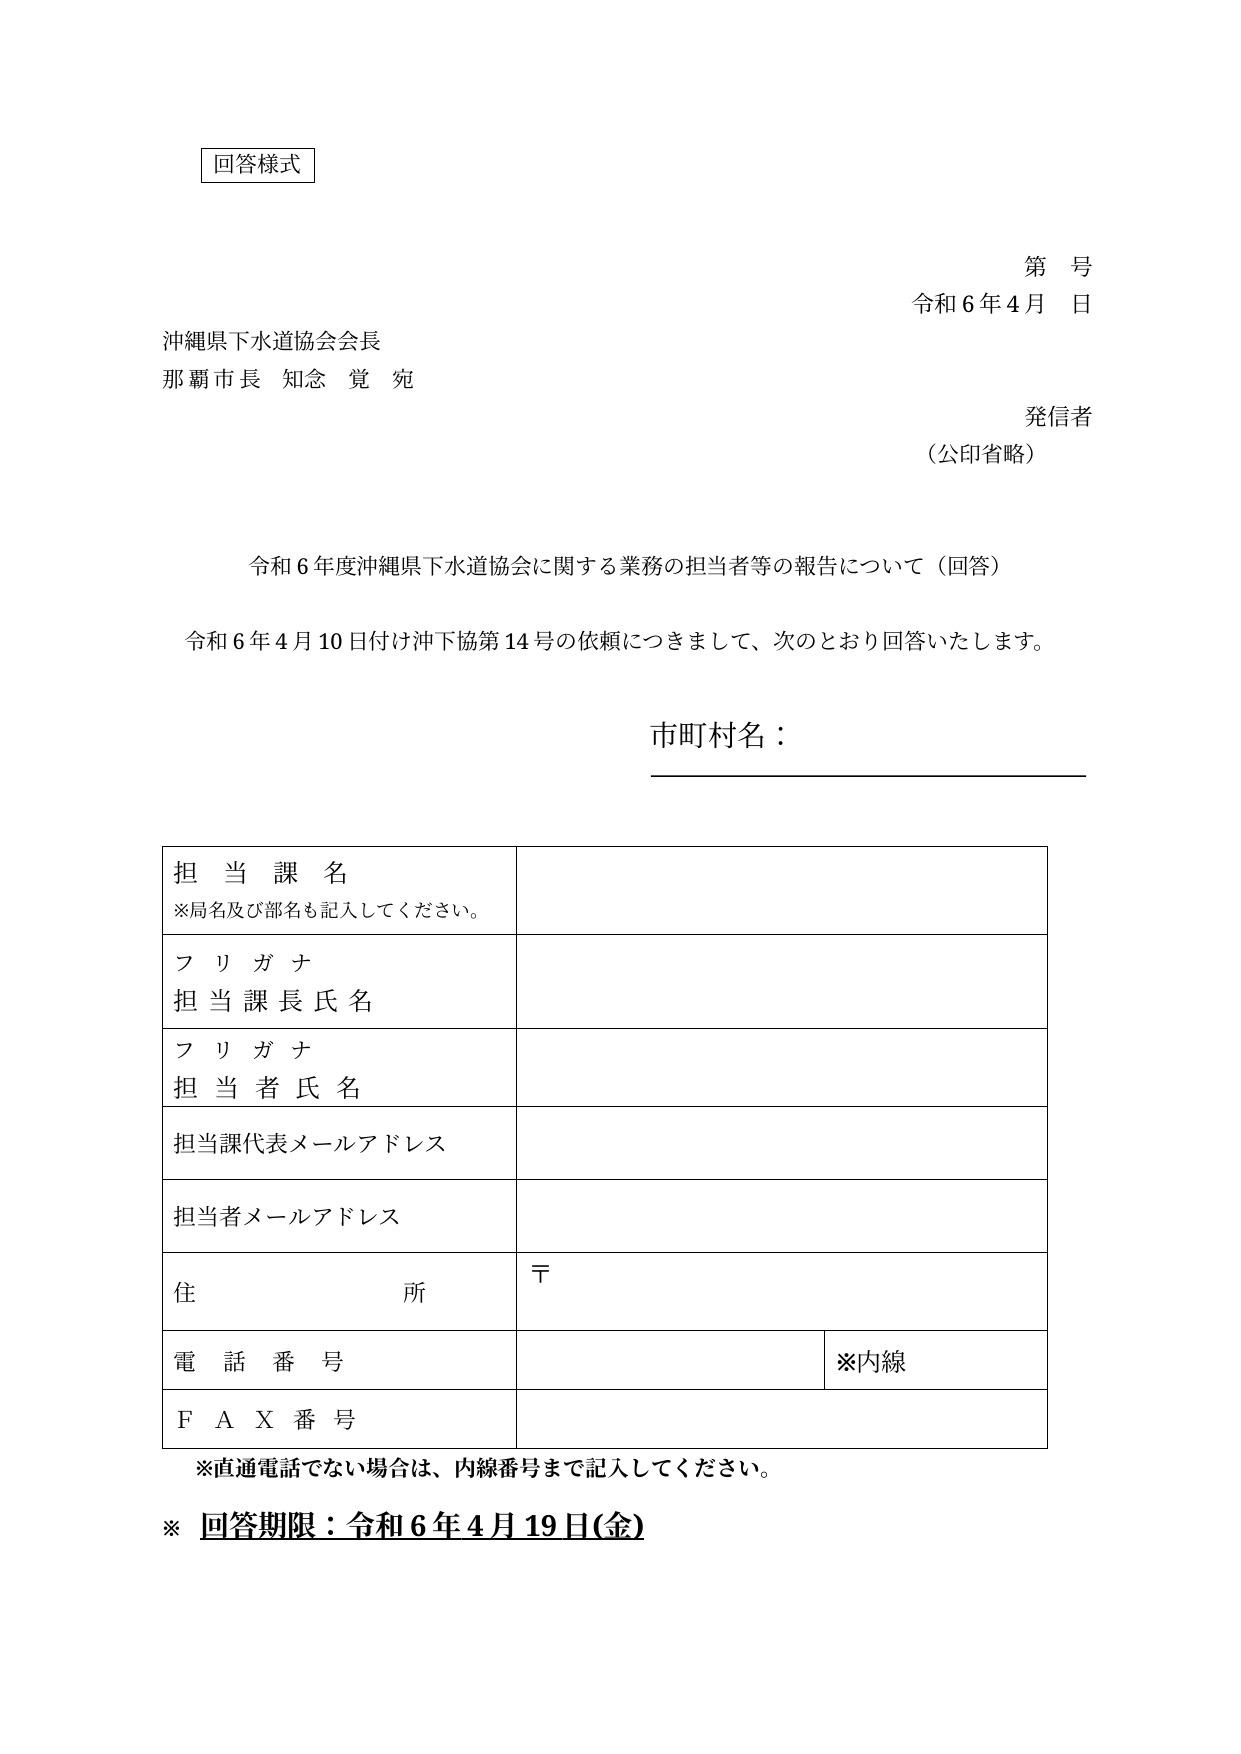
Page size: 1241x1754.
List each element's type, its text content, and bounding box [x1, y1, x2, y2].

list 回答期限：令和6年4月19日(金) [162, 1486, 1092, 1561]
table_cell 担当者メールアドレス [163, 1180, 516, 1252]
text 令和6年度沖縄県下水道協会に関する業務の担当者等の報告について（回答） [162, 546, 1092, 584]
table_cell 担当課代表メールアドレス [163, 1107, 516, 1178]
table_cell [517, 935, 1047, 1028]
table_cell [517, 1331, 824, 1389]
text 発信者 [163, 396, 1092, 434]
text 第 号 [162, 246, 1093, 284]
table_cell 〒 [517, 1253, 1047, 1330]
text 令和6年4月 日 [162, 284, 1092, 321]
table_cell 住 所 [163, 1253, 516, 1330]
table_cell ※内線 [825, 1331, 1047, 1389]
table_cell フリガナ 担当者氏名 [163, 1029, 516, 1106]
table_header 担当課名 ※局名及び部名も記入してください。 [163, 847, 516, 933]
table_cell [517, 1029, 1047, 1106]
text 沖縄県下水道協会会長 [162, 321, 1092, 359]
table_cell [517, 1180, 1047, 1252]
table_cell ＦＡＸ番号 [163, 1390, 516, 1447]
text ※直通電話でない場合は、内線番号まで記入してください。 [162, 1448, 1092, 1486]
text 令和6年4月10日付け沖下協第14号の依頼につきまして、次のとおり回答いたします。 [162, 621, 1092, 659]
table_cell 電話番号 [163, 1331, 516, 1389]
text 那覇市長 知念 覚 宛 [162, 359, 1092, 396]
table_cell [517, 1390, 1047, 1447]
table_cell フリガナ 担当課長氏名 [163, 935, 516, 1028]
table_cell [517, 1107, 1047, 1178]
table_header [517, 847, 1047, 933]
text （公印省略） [162, 434, 1092, 471]
text 市町村名： [162, 696, 1092, 771]
